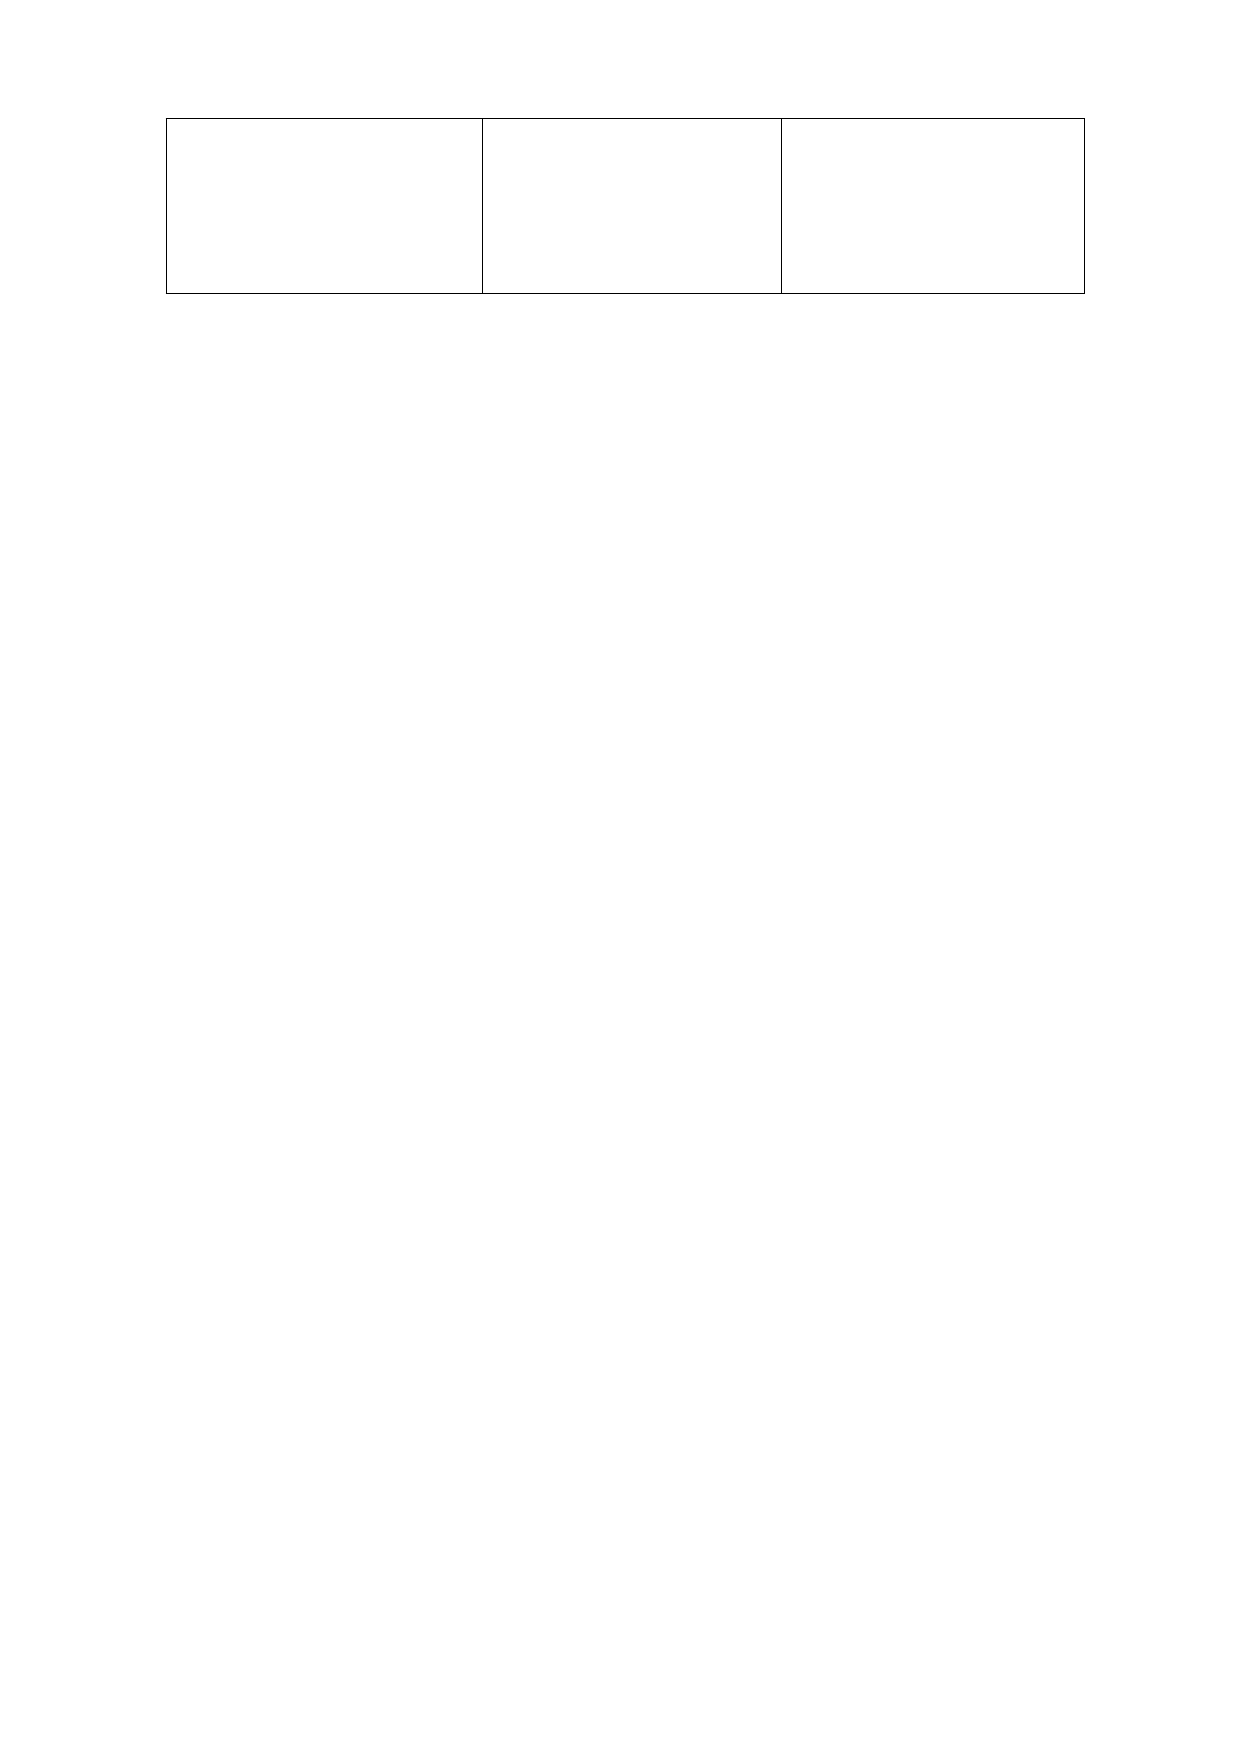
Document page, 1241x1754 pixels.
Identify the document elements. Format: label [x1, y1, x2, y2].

table_cell [782, 119, 1084, 293]
table_cell [167, 119, 482, 293]
table_cell [483, 119, 781, 293]
